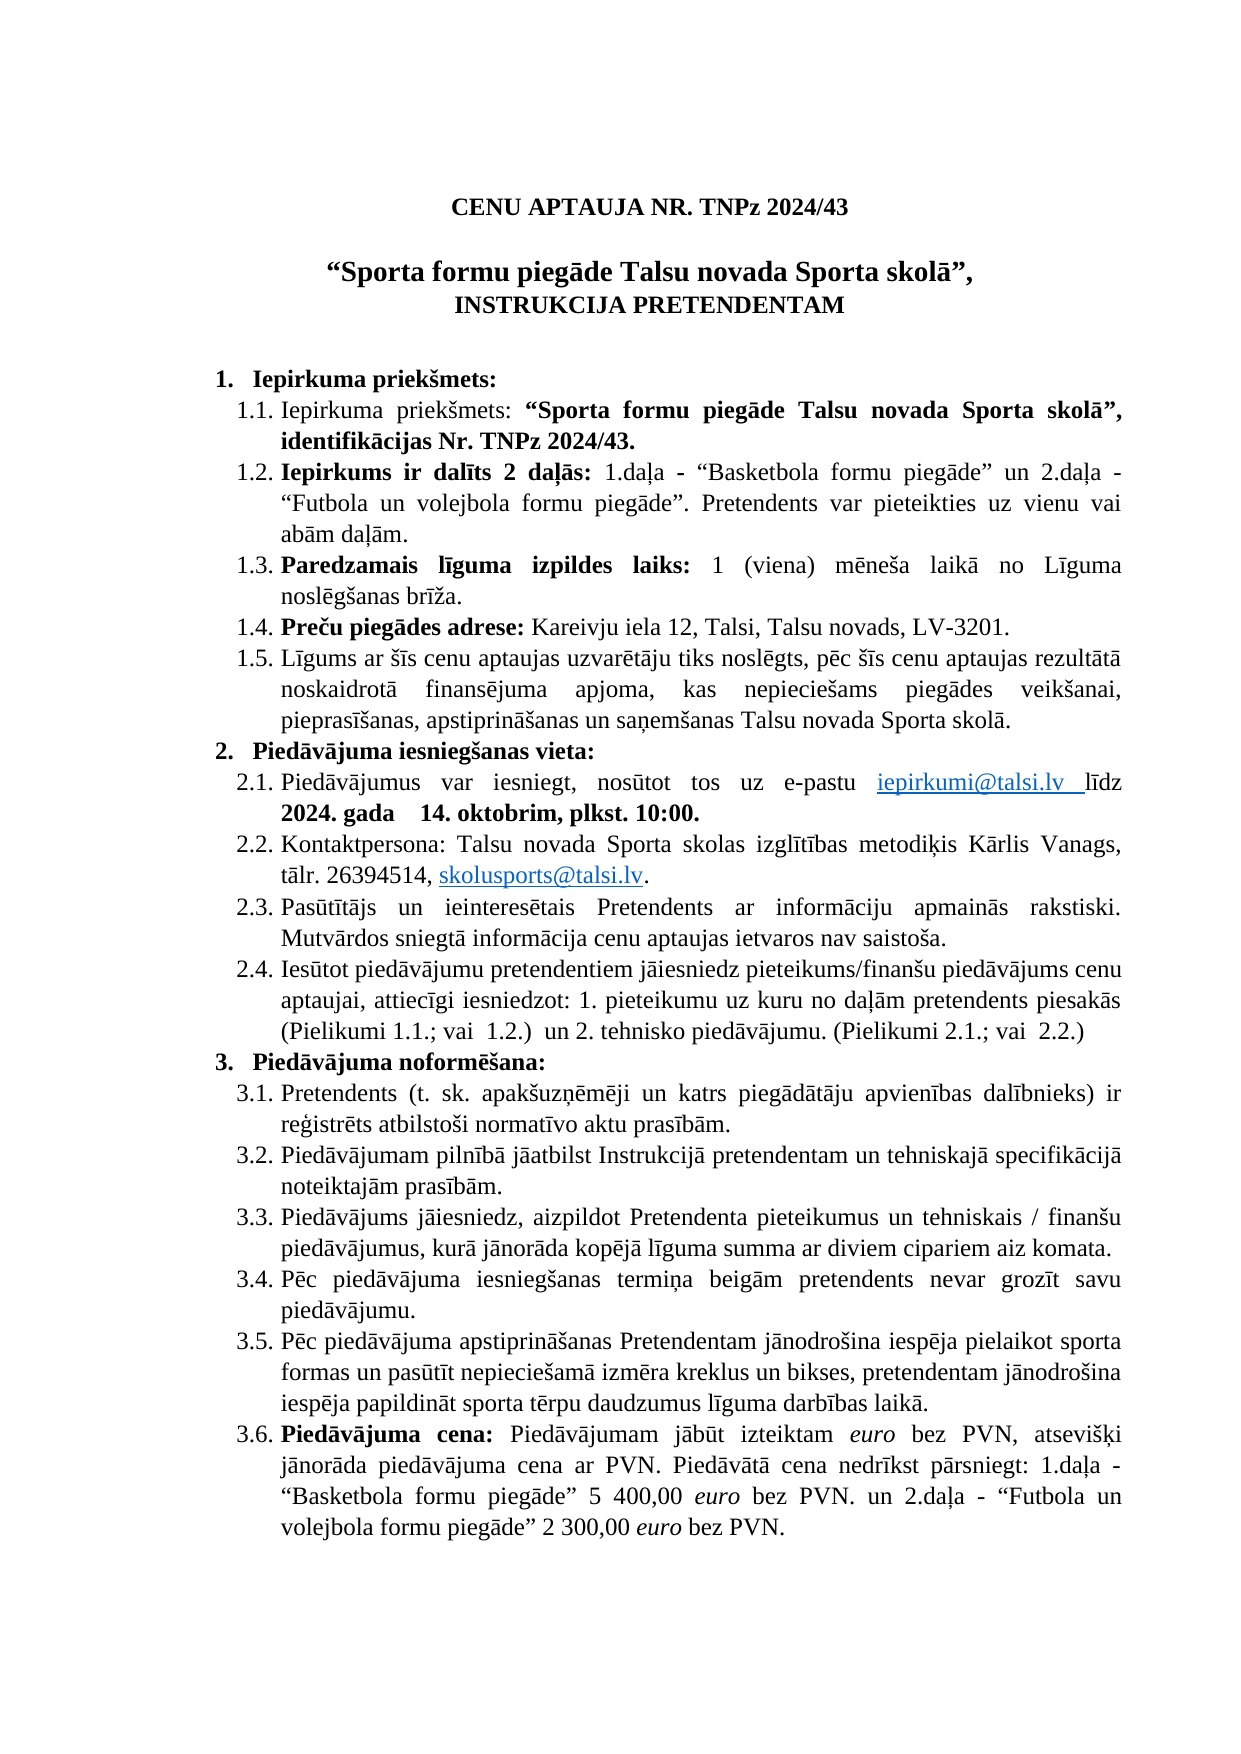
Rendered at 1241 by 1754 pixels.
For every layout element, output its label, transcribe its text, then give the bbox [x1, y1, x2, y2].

list Piedāvājumus var iesniegt, nosūtot tos uz e-pastu iepirkumi@talsi.lv līdz 2024. gada 14. oktobrim, plkst. 10:00. [236, 767, 1122, 827]
list Līgums ar šīs cenu aptaujas uzvarētāju tiks noslēgts, pēc šīs cenu aptaujas rezultātā noskaidrotā finansējuma apjoma, kas nepieciešams piegādes veikšanai, pieprasīšanas, apstiprināšanas un saņemšanas Talsu novada Sporta skolā. [236, 643, 1122, 734]
list Piedāvājuma iesniegšanas vieta: [215, 736, 1122, 765]
list Piedāvājuma noformēšana: [215, 1047, 1122, 1076]
list Piedāvājumam pilnībā jāatbilst Instrukcijā pretendentam un tehniskajā specifikācijā noteiktajām prasībām. [236, 1140, 1122, 1200]
list Pretendents (t. sk. apakšuzņēmēji un katrs piegādātāju apvienības dalībnieks) ir reģistrēts atbilstoši normatīvo aktu prasībām. [236, 1078, 1122, 1138]
list Pasūtītājs un ieinteresētais Pretendents ar informāciju apmainās rakstiski. Mutvārdos sniegtā informācija cenu aptaujas ietvaros nav saistoša. [236, 892, 1122, 951]
text INSTRUKCIJA PRETENDENTAM [177, 290, 1122, 319]
list Iesūtot piedāvājumu pretendentiem jāiesniedz pieteikums/finanšu piedāvājums cenu aptaujai, attiecīgi iesniedzot: 1. pieteikumu uz kuru no daļām pretendents piesakās (Pielikumi 1.1.; vai 1.2.) un 2. tehnisko piedāvājumu. (Pielikumi 2.1.; vai 2.2.) [236, 954, 1122, 1044]
list Iepirkuma priekšmets: “Sporta formu piegāde Talsu novada Sporta skolā”, identifikācijas Nr. TNPz 2024/43. [236, 395, 1122, 455]
list Piedāvājuma cena: Piedāvājumam jābūt izteiktam euro bez PVN, atsevišķi jānorāda piedāvājuma cena ar PVN. Piedāvātā cena nedrīkst pārsniegt: 1.daļa - “Basketbola formu piegāde” 5 400,00 euro bez PVN. un 2.daļa - “Futbola un volejbola formu piegāde” 2 300,00 euro bez PVN. [236, 1419, 1122, 1541]
list Pēc piedāvājuma iesniegšanas termiņa beigām pretendents nevar grozīt savu piedāvājumu. [236, 1264, 1122, 1324]
list Piedāvājums jāiesniedz, aizpildot Pretendenta pieteikumus un tehniskais / finanšu piedāvājumus, kurā jānorāda kopējā līguma summa ar diviem cipariem aiz komata. [236, 1202, 1122, 1262]
list Paredzamais līguma izpildes laiks: 1 (viena) mēneša laikā no Līguma noslēgšanas brīža. [236, 550, 1122, 610]
text CENU APTAUJA NR. TNPz 2024/43 [177, 192, 1122, 221]
list Kontaktpersona: Talsu novada Sporta skolas izglītības metodiķis Kārlis Vanags, tālr. 26394514, skolusports@talsi.lv. [236, 829, 1122, 889]
list Iepirkums ir dalīts 2 daļās: 1.daļa - “Basketbola formu piegāde” un 2.daļa - “Futbola un volejbola formu piegāde”. Pretendents var pieteikties uz vienu vai abām daļām. [236, 457, 1122, 548]
list Pēc piedāvājuma apstiprināšanas Pretendentam jānodrošina iespēja pielaikot sporta formas un pasūtīt nepieciešamā izmēra kreklus un bikses, pretendentam jānodrošina iespēja papildināt sporta tērpu daudzumus līguma darbības laikā. [236, 1326, 1122, 1417]
list Iepirkuma priekšmets: [215, 364, 1122, 393]
list Preču piegādes adrese: Kareivju iela 12, Talsi, Talsu novads, LV-3201. [236, 612, 1122, 641]
text “Sporta formu piegāde Talsu novada Sporta skolā”, [177, 254, 1122, 288]
